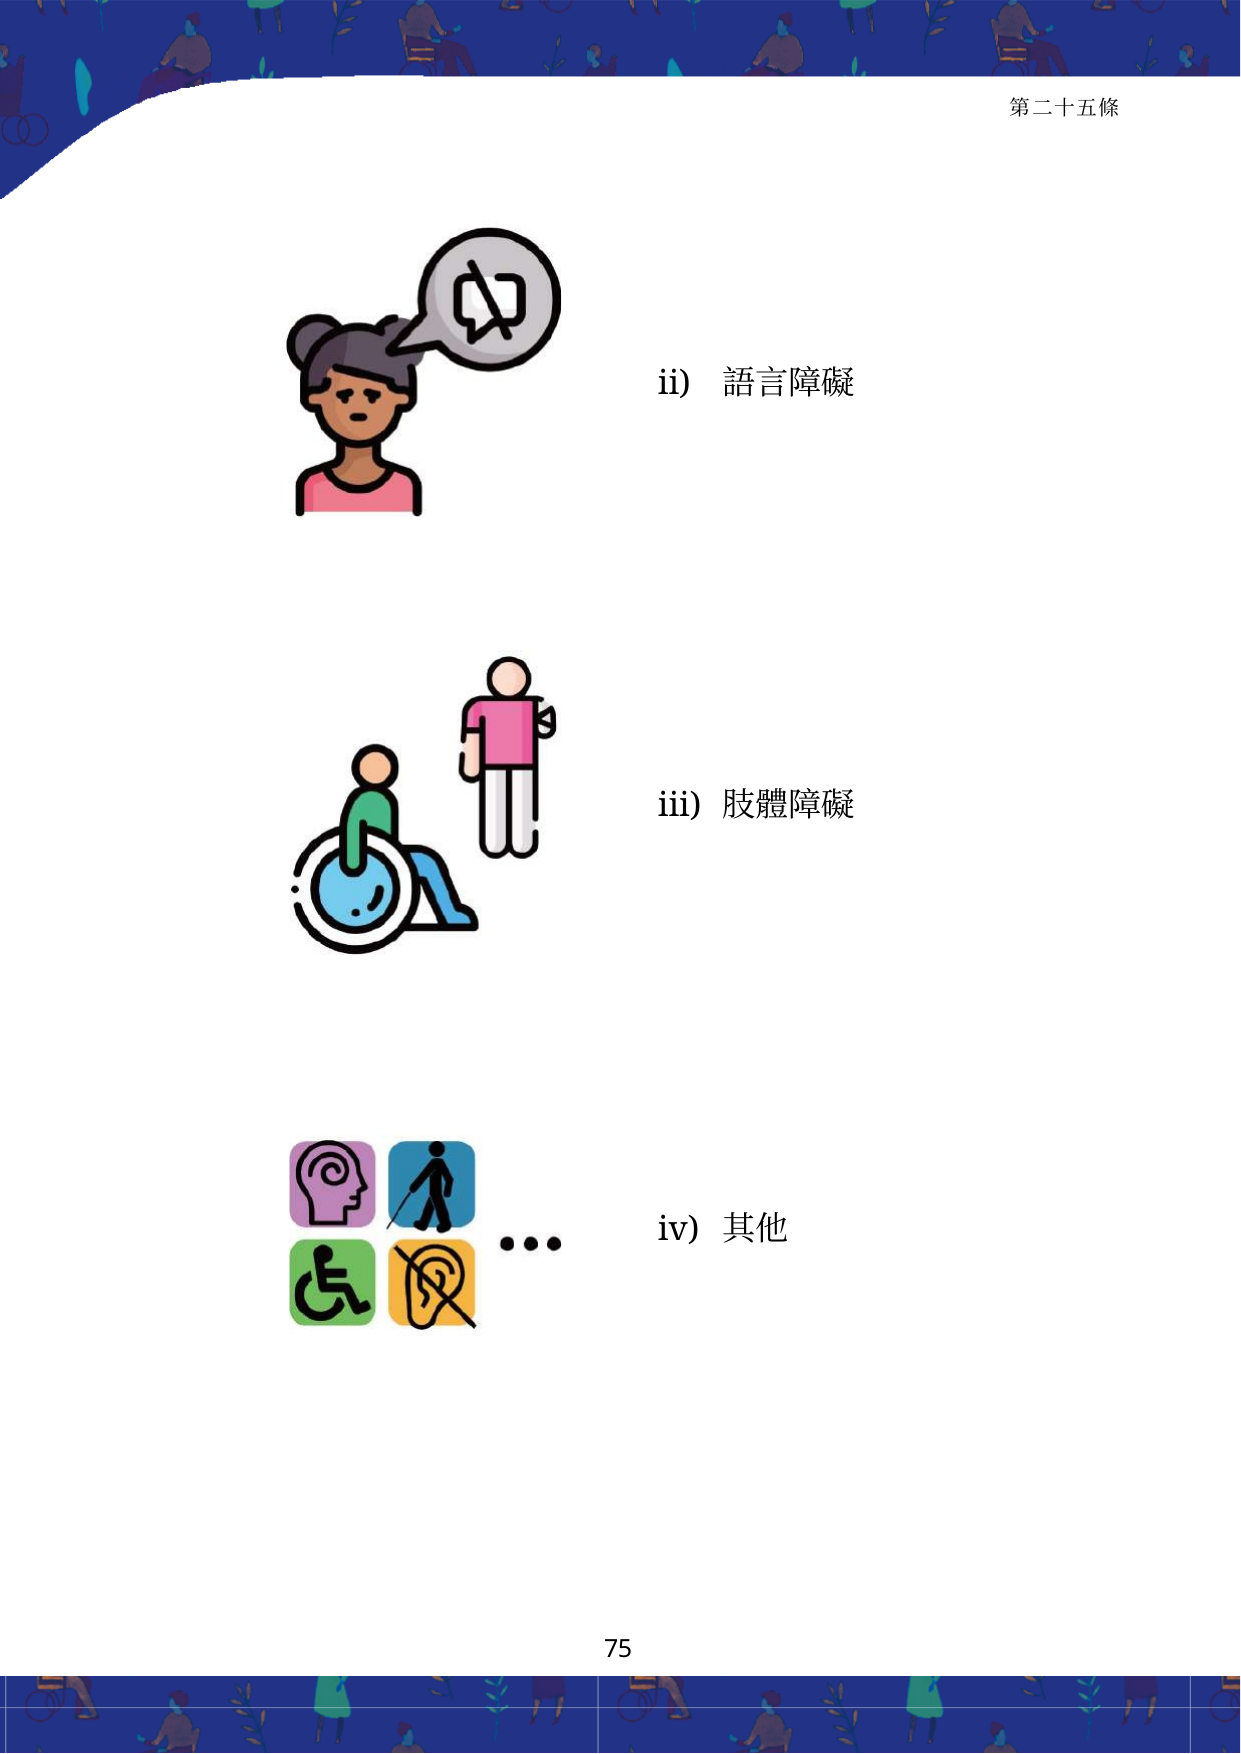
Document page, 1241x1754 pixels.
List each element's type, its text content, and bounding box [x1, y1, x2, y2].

list 其他 [658, 1202, 1240, 1250]
picture [289, 649, 562, 955]
picture [0, 0, 1241, 199]
list 語言障礙 [658, 356, 1240, 404]
picture [288, 1135, 562, 1337]
picture [281, 220, 562, 518]
picture [0, 1676, 1241, 1753]
list 肢體障礙 [658, 778, 1240, 826]
